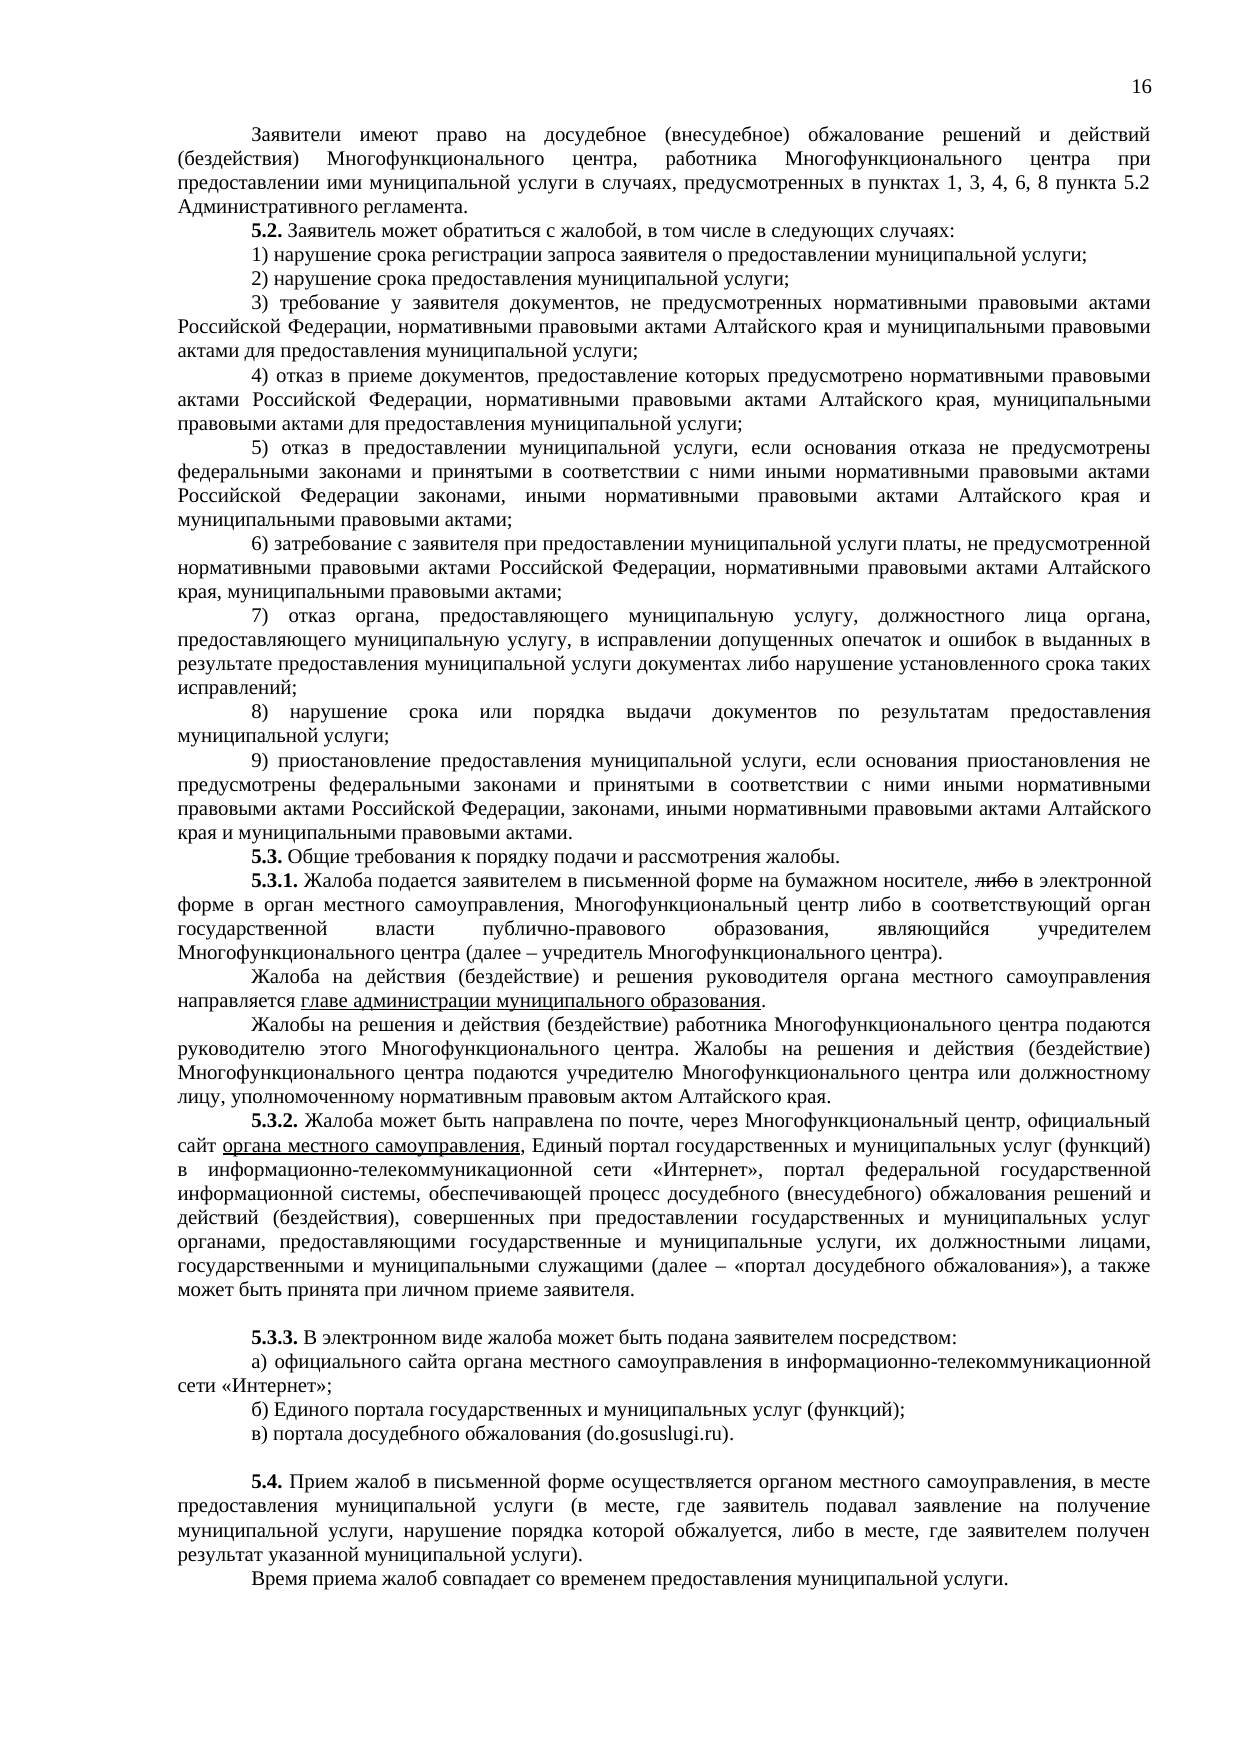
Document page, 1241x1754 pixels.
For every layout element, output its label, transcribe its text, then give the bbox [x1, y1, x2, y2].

text Заявители имеют право на досудебное (внесудебное) обжалование решений и действий (бездействия) Многофункционального центра, работника Многофункционального центра при предоставлении ими муниципальной услуги в случаях, предусмотренных в пунктах 1, 3, 4, 6, 8 пункта 5.2 Административного регламента. [177, 122, 1152, 218]
text 5.3.3. В электронном виде жалоба может быть подана заявителем посредством: [177, 1325, 1152, 1349]
text Время приема жалоб совпадает со временем предоставления муниципальной услуги. [177, 1566, 1152, 1590]
text 4) отказ в приеме документов, предоставление которых предусмотрено нормативными правовыми актами Российской Федерации, нормативными правовыми актами Алтайского края, муниципальными правовыми актами для предоставления муниципальной услуги; [177, 362, 1152, 435]
text 7) отказ органа, предоставляющего муниципальную услугу, должностного лица органа, предоставляющего муниципальную услугу, в исправлении допущенных опечаток и ошибок в выданных в результате предоставления муниципальной услуги документах либо нарушение установленного срока таких исправлений; [177, 603, 1152, 699]
text 8) нарушение срока или порядка выдачи документов по результатам предоставления муниципальной услуги; [177, 699, 1152, 747]
text 5.4. Прием жалоб в письменной форме осуществляется органом местного самоуправления, в месте предоставления муниципальной услуги (в месте, где заявитель подавал заявление на получение муниципальной услуги, нарушение порядка которой обжалуется, либо в месте, где заявителем получен результат указанной муниципальной услуги). [177, 1469, 1152, 1566]
text 5) отказ в предоставлении муниципальной услуги, если основания отказа не предусмотрены федеральными законами и принятыми в соответствии с ними иными нормативными правовыми актами Российской Федерации законами, иными нормативными правовыми актами Алтайского края и муниципальными правовыми актами; [177, 435, 1152, 531]
text 3) требование у заявителя документов, не предусмотренных нормативными правовыми актами Российской Федерации, нормативными правовыми актами Алтайского края и муниципальными правовыми актами для предоставления муниципальной услуги; [177, 290, 1152, 362]
text 5.3.1. Жалоба подается заявителем в письменной форме на бумажном носителе, либо в электронной форме в орган местного самоуправления, Многофункциональный центр либо в соответствующий орган государственной власти публично-правового образования, являющийся учредителем Многофункционального центра (далее – учредитель Многофункционального центра). [177, 868, 1152, 964]
text а) официального сайта органа местного самоуправления в информационно-телекоммуникационной сети «Интернет»; [177, 1349, 1152, 1397]
text 6) затребование с заявителя при предоставлении муниципальной услуги платы, не предусмотренной нормативными правовыми актами Российской Федерации, нормативными правовыми актами Алтайского края, муниципальными правовыми актами; [177, 531, 1152, 603]
text 5.3. Общие требования к порядку подачи и рассмотрения жалобы. [177, 844, 1152, 868]
text 5.3.2. Жалоба может быть направлена по почте, через Многофункциональный центр, официальный сайт органа местного самоуправления, Единый портал государственных и муниципальных услуг (функций) в информационно-телекоммуникационной сети «Интернет», портал федеральной государственной информационной системы, обеспечивающей процесс досудебного (внесудебного) обжалования решений и действий (бездействия), совершенных при предоставлении государственных и муниципальных услуг органами, предоставляющими государственные и муниципальные услуги, их должностными лицами, государственными и муниципальными служащими (далее – «портал досудебного обжалования»), а также может быть принята при личном приеме заявителя. [177, 1108, 1152, 1301]
text 5.2. Заявитель может обратиться с жалобой, в том числе в следующих случаях: [177, 218, 1152, 242]
text 1) нарушение срока регистрации запроса заявителя о предоставлении муниципальной услуги; [177, 242, 1152, 266]
text Жалоба на действия (бездействие) и решения руководителя органа местного самоуправления направляется главе администрации муниципального образования. [177, 964, 1152, 1012]
text б) Единого портала государственных и муниципальных услуг (функций); [177, 1397, 1152, 1421]
text 2) нарушение срока предоставления муниципальной услуги; [177, 266, 1152, 290]
text Жалобы на решения и действия (бездействие) работника Многофункционального центра подаются руководителю этого Многофункционального центра. Жалобы на решения и действия (бездействие) Многофункционального центра подаются учредителю Многофункционального центра или должностному лицу, уполномоченному нормативным правовым актом Алтайского края. [177, 1012, 1152, 1108]
text 9) приостановление предоставления муниципальной услуги, если основания приостановления не предусмотрены федеральными законами и принятыми в соответствии с ними иными нормативными правовыми актами Российской Федерации, законами, иными нормативными правовыми актами Алтайского края и муниципальными правовыми актами. [177, 747, 1152, 844]
text в) портала досудебного обжалования (do.gosuslugi.ru). [177, 1421, 1152, 1445]
